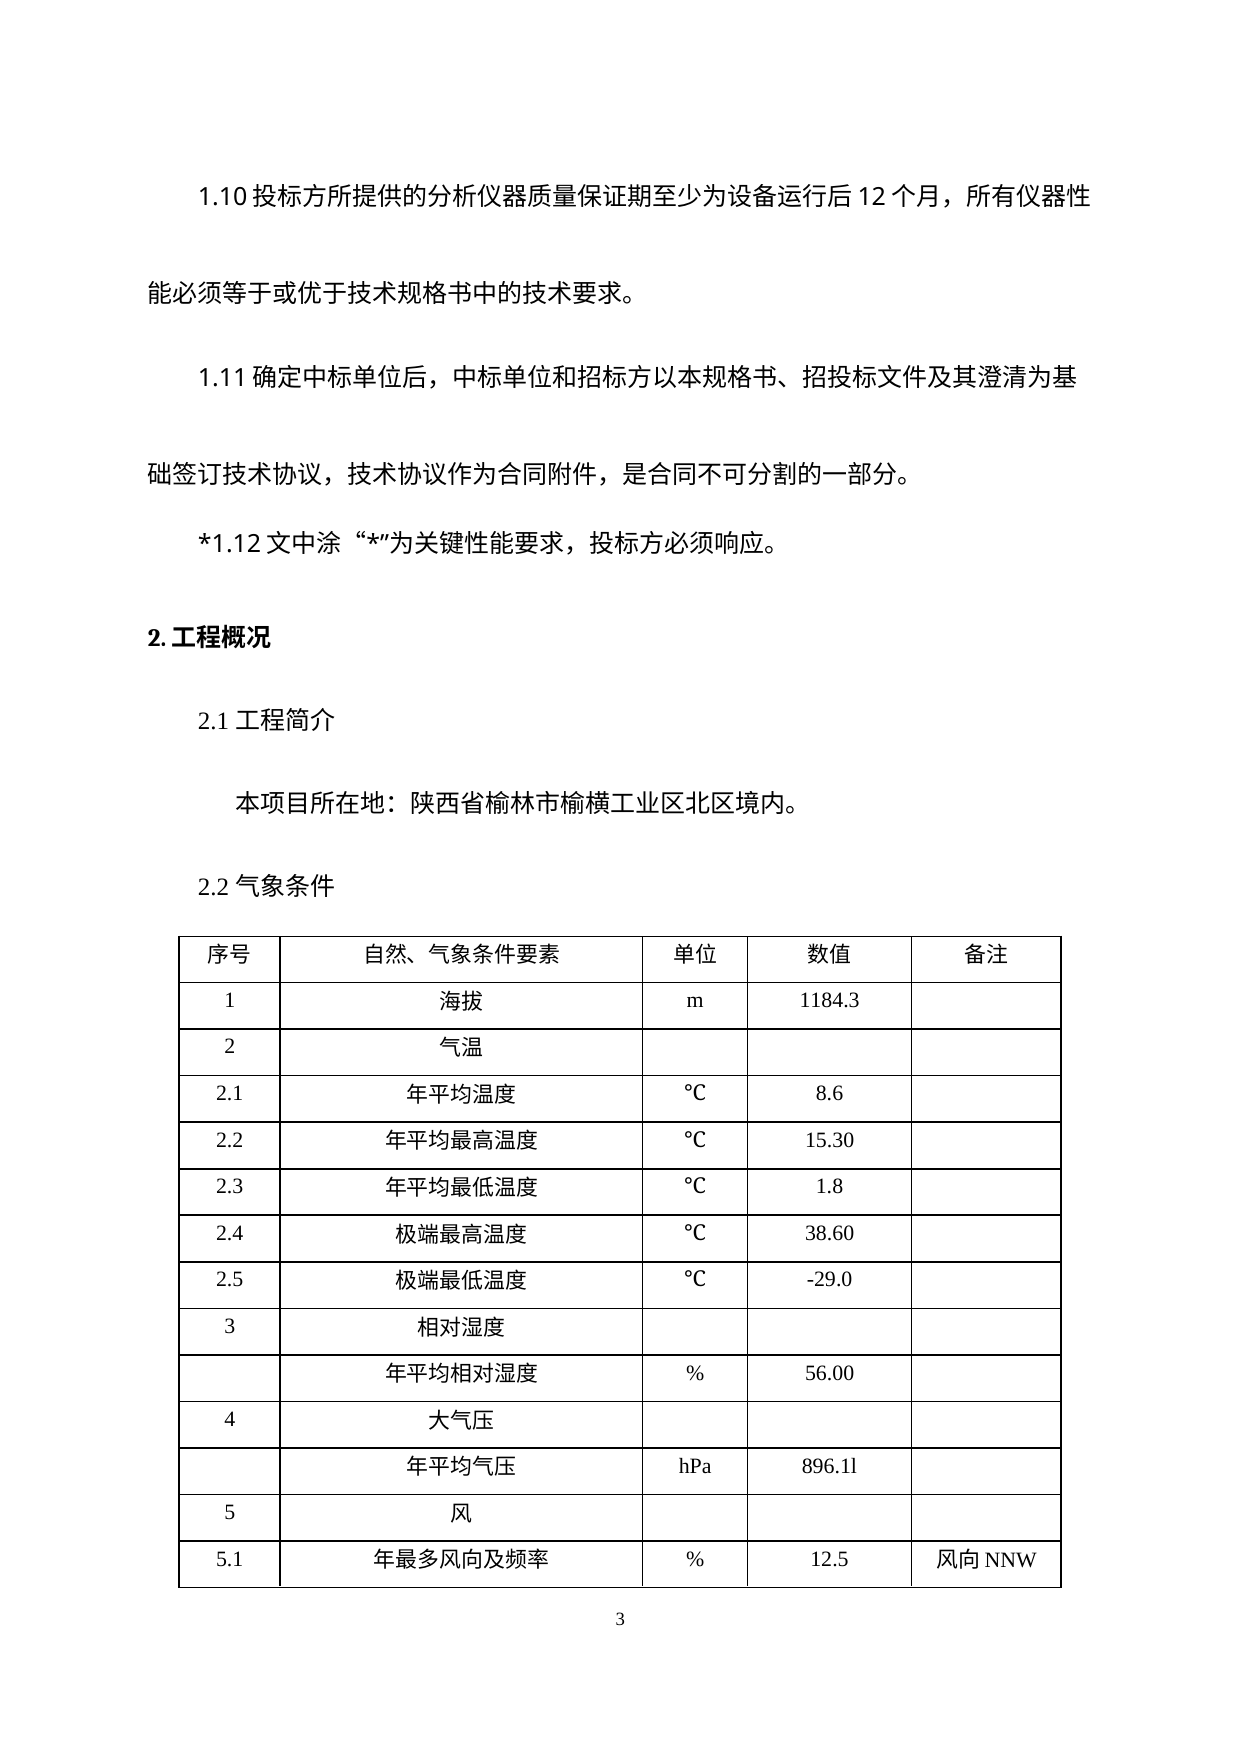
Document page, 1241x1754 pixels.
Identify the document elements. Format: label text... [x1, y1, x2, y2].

table_cell [912, 1309, 1060, 1354]
table_cell [748, 1309, 911, 1354]
table_cell [912, 1170, 1060, 1214]
text 本项目所在地：陕西省榆林市榆横工业区北区境内。 [148, 769, 1092, 834]
table_header 自然、气象条件要素 [281, 937, 642, 982]
table_cell 5.1 [180, 1542, 279, 1586]
table_cell [180, 1356, 279, 1401]
table_cell 极端最低温度 [281, 1263, 642, 1307]
table_cell 896.1l [748, 1449, 911, 1494]
table_cell 大气压 [281, 1402, 642, 1447]
table_header 单位 [643, 937, 747, 982]
table_header 序号 [180, 937, 279, 982]
table_cell hPa [643, 1449, 747, 1494]
text 1.11确定中标单位后，中标单位和招标方以本规格书、招投标文件及其澄清为基础签订技术协议，技术协议作为合同附件，是合同不可分割的一部分。 [148, 343, 1092, 505]
table_cell [912, 1123, 1060, 1168]
table_cell 年平均气压 [281, 1449, 642, 1494]
table_cell [912, 1402, 1060, 1447]
table_cell [912, 1263, 1060, 1307]
table_cell [643, 1495, 747, 1540]
table_cell 年最多风向及频率 [281, 1542, 642, 1586]
table_cell [748, 1030, 911, 1075]
table_cell [912, 1495, 1060, 1540]
table_header 数值 [748, 937, 911, 982]
text 2.1 工程简介 [148, 686, 1092, 751]
table_cell [748, 1495, 911, 1540]
table_cell 8.6 [748, 1076, 911, 1121]
table_cell ℃ [643, 1123, 747, 1168]
table_cell 38.60 [748, 1216, 911, 1261]
table_cell [912, 1076, 1060, 1121]
table_cell ℃ [643, 1263, 747, 1307]
table_cell 4 [180, 1402, 279, 1447]
table_cell 1184.3 [748, 983, 911, 1028]
table_cell [643, 1309, 747, 1354]
table_cell 极端最高温度 [281, 1216, 642, 1261]
table_cell 2.5 [180, 1263, 279, 1307]
table_cell 2 [180, 1030, 279, 1075]
table_cell 2.3 [180, 1170, 279, 1214]
table_cell 气温 [281, 1030, 642, 1075]
table_cell [180, 1449, 279, 1494]
subtitle 2. 工程概况 [148, 603, 1092, 668]
table_cell m [643, 983, 747, 1028]
table_cell 2.4 [180, 1216, 279, 1261]
table_cell [643, 1030, 747, 1075]
text *1.12文中涂“*”为关键性能要求，投标方必须响应。 [148, 523, 1092, 559]
table_cell % [643, 1542, 747, 1586]
table_cell ℃ [643, 1170, 747, 1214]
table_cell [912, 1030, 1060, 1075]
table_cell 相对湿度 [281, 1309, 642, 1354]
text 1.10投标方所提供的分析仪器质量保证期至少为设备运行后12个月，所有仪器性能必须等于或优于技术规格书中的技术要求。 [148, 162, 1092, 324]
table_cell 5 [180, 1495, 279, 1540]
table_cell 3 [180, 1309, 279, 1354]
table_cell 2.1 [180, 1076, 279, 1121]
table_cell 年平均温度 [281, 1076, 642, 1121]
table_cell [912, 1216, 1060, 1261]
table_cell [912, 1449, 1060, 1494]
table_cell [643, 1402, 747, 1447]
table_cell [912, 1356, 1060, 1401]
table_cell % [643, 1356, 747, 1401]
table_cell 年平均最低温度 [281, 1170, 642, 1214]
table_cell 15.30 [748, 1123, 911, 1168]
table_cell 2.2 [180, 1123, 279, 1168]
table_cell 风向NNW [912, 1542, 1060, 1586]
table_cell 56.00 [748, 1356, 911, 1401]
table_cell 海拔 [281, 983, 642, 1028]
table_cell ℃ [643, 1216, 747, 1261]
table_cell 1 [180, 983, 279, 1028]
table_cell 12.5 [748, 1542, 911, 1586]
table_cell [912, 983, 1060, 1028]
text 2.2 气象条件 [148, 852, 1092, 917]
table_cell 1.8 [748, 1170, 911, 1214]
table_cell 年平均最高温度 [281, 1123, 642, 1168]
table_cell -29.0 [748, 1263, 911, 1307]
table_cell 年平均相对湿度 [281, 1356, 642, 1401]
table_header 备注 [912, 937, 1060, 982]
table_cell 风 [281, 1495, 642, 1540]
table_cell ℃ [643, 1076, 747, 1121]
table_cell [748, 1402, 911, 1447]
